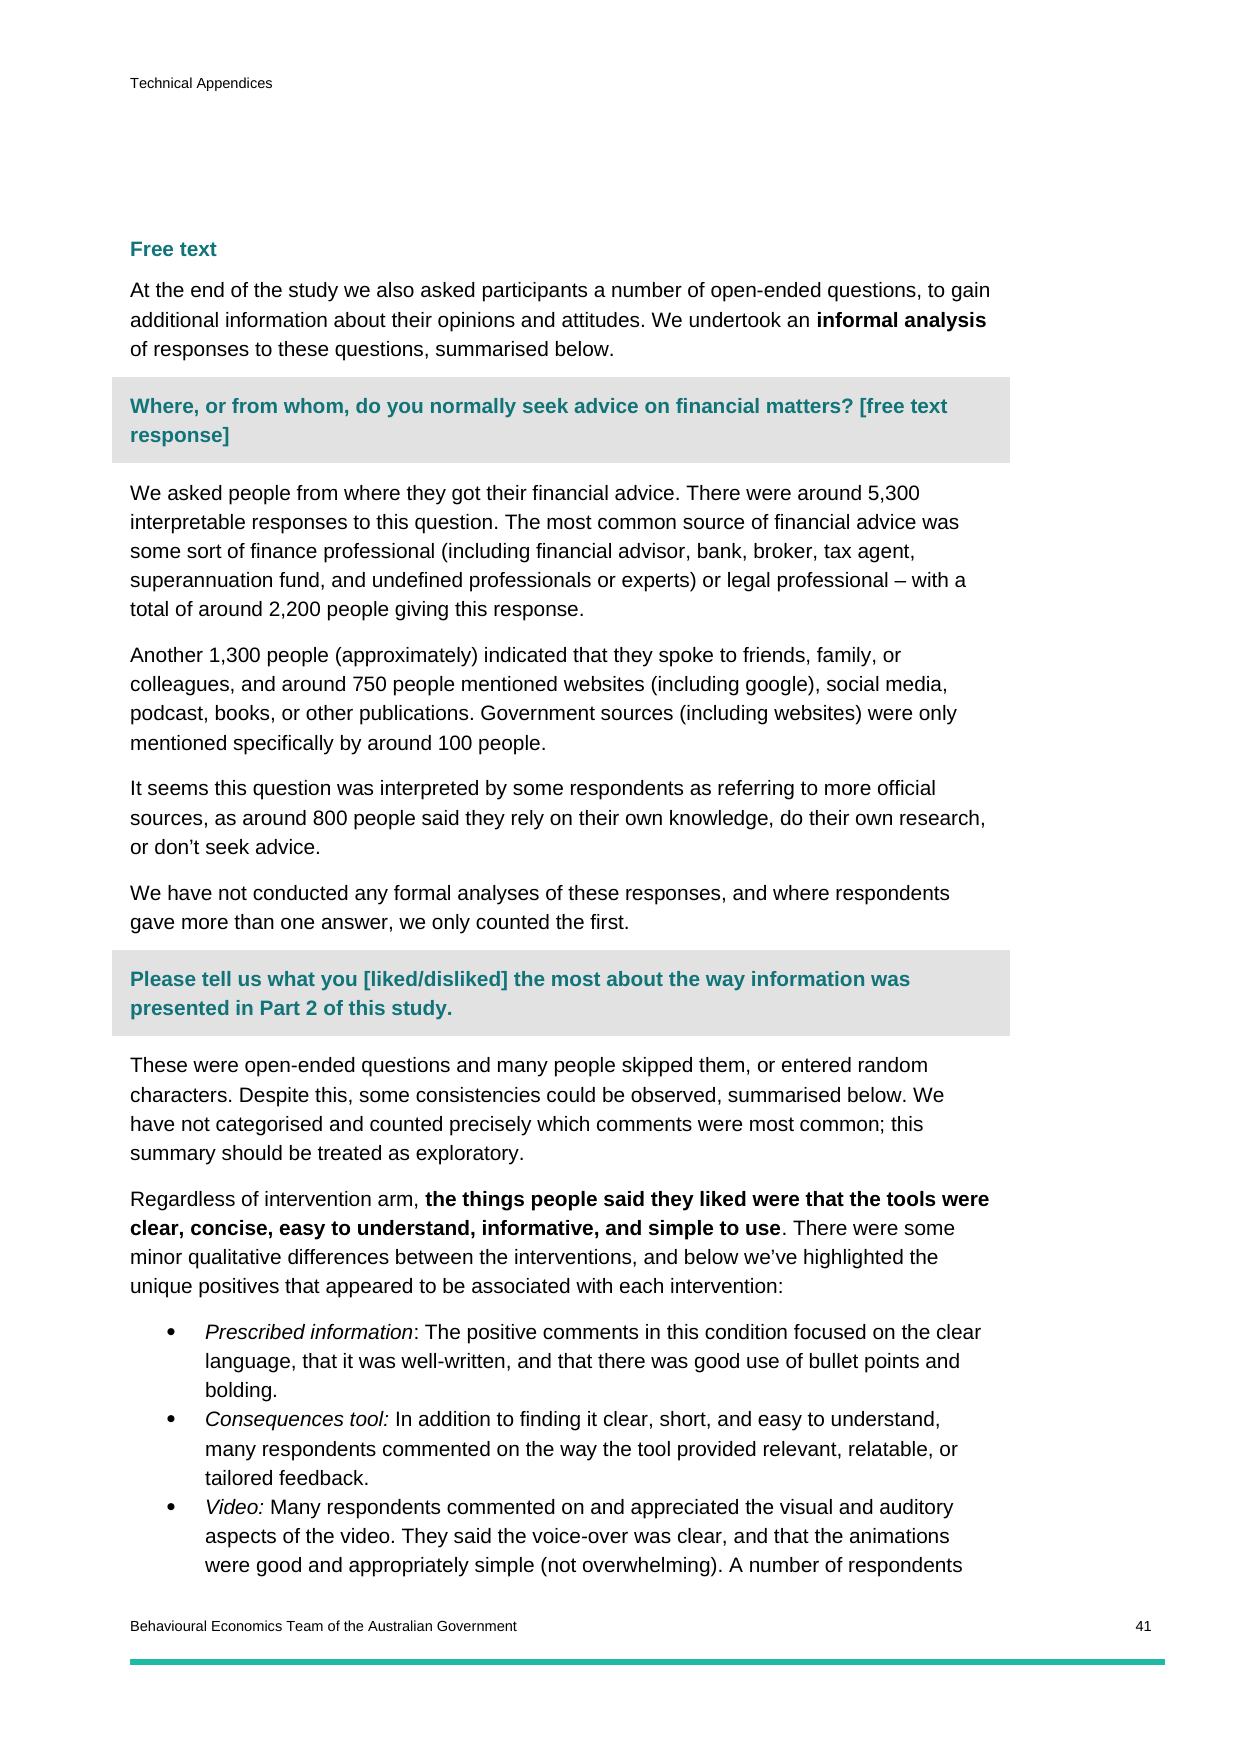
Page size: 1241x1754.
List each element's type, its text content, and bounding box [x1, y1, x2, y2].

text Free text [130, 231, 992, 261]
text Another 1,300 people (approximately) indicated that they spoke to friends, family, or colleagues, and around 750 people mentioned websites (including google), social media, podcast, books, or other publications. Government sources (including websites) were only mentioned specifically by around 100 people. [130, 638, 992, 754]
text We asked people from where they got their financial advice. There were around 5,300 interpretable responses to this question. The most common source of financial advice was some sort of finance professional (including financial advisor, bank, broker, tax agent, superannuation fund, and undefined professionals or experts) or legal professional – with a total of around 2,200 people giving this response. [130, 475, 992, 621]
text Where, or from whom, do you normally seek advice on financial matters? [free text response] [122, 387, 1001, 453]
text These were open-ended questions and many people skipped them, or entered random characters. Despite this, some consistencies could be observed, summarised below. We have not categorised and counted precisely which comments were most common; this summary should be treated as exploratory. [130, 1048, 992, 1165]
text At the end of the study we also asked participants a number of open-ended questions, to gain additional information about their opinions and attitudes. We undertook an informal analysis of responses to these questions, summarised below. [130, 273, 992, 361]
list Prescribed information: The positive comments in this condition focused on the clear language, that it was well-written, and that there was good use of bullet points and bolding. [167, 1315, 992, 1402]
text Please tell us what you [liked/disliked] the most about the way information was presented in Part 2 of this study. [122, 960, 1001, 1026]
text Regardless of intervention arm, the things people said they liked were that the tools were clear, concise, easy to understand, informative, and simple to use. There were some minor qualitative differences between the interventions, and below we’ve highlighted the unique positives that appeared to be associated with each intervention: [130, 1181, 992, 1298]
text It seems this question was interpreted by some respondents as referring to more official sources, as around 800 people said they rely on their own knowledge, do their own research, or don’t seek advice. [130, 771, 992, 858]
list Consequences tool: In addition to finding it clear, short, and easy to understand, many respondents commented on the way the tool provided relevant, relatable, or tailored feedback. [167, 1402, 992, 1490]
text We have not conducted any formal analyses of these responses, and where respondents gave more than one answer, we only counted the first. [130, 875, 992, 933]
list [167, 1490, 992, 1577]
